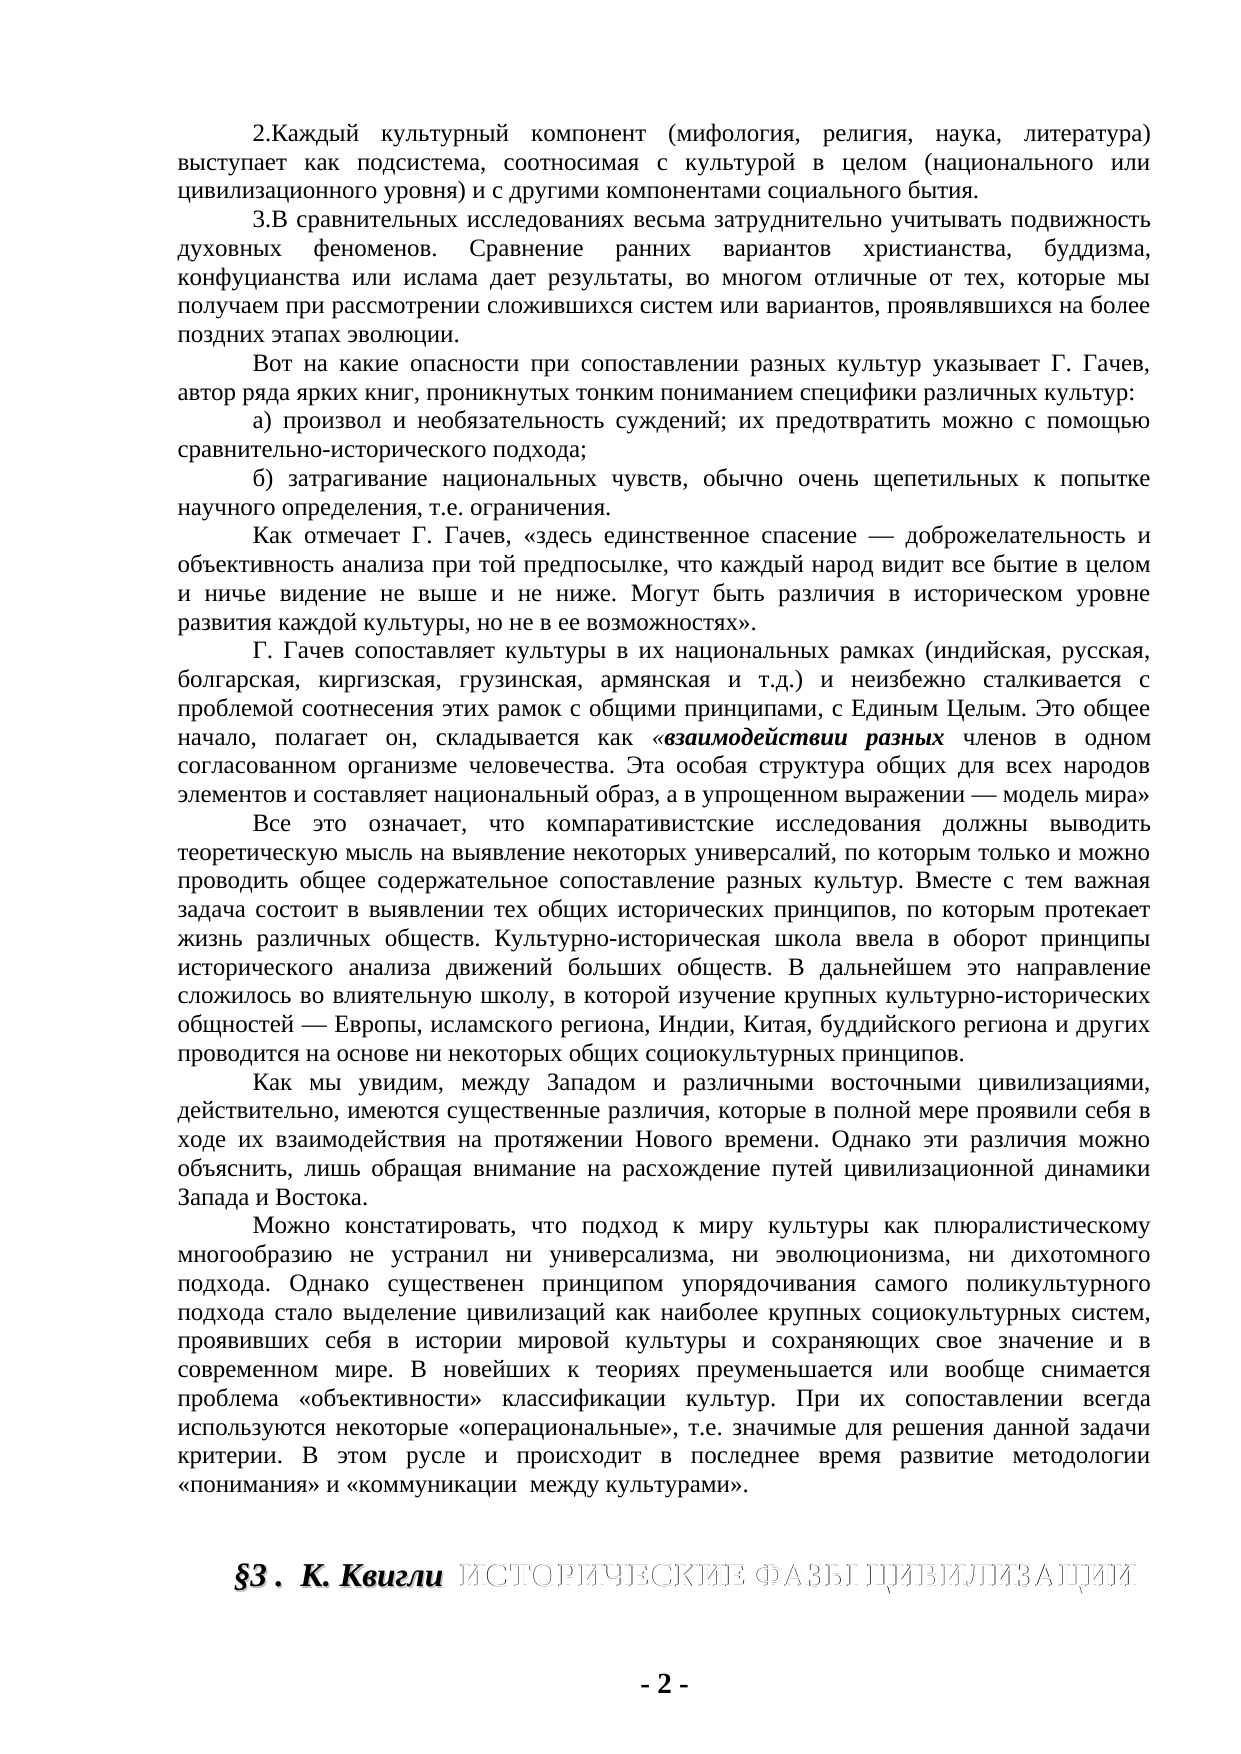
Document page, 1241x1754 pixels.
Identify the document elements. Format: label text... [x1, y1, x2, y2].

text б) затрагивание национальных чувств, обычно очень щепетильных к попытке научного определения, т.е. ограничения. [177, 463, 1152, 521]
text Г. Гачев сопоставляет культуры в их национальных рамках (индийская, русская, болгарская, киргизская, грузинская, армянская и т.д.) и неизбежно сталкивается с проблемой соотнесения этих рамок с общими принципами, с Единым Целым. Это общее начало, полагает он, складывается как «взаимодействии разных членов в одном согласованном организме человечества. Эта особая структура общих для всех народов элементов и составляет национальный образ, а в упрощенном выражении — модель мира» [177, 636, 1152, 808]
text §3 . К. Квигли ИСТОРИЧЕСКИЕ ФАЗЫ ЦИВИЛИЗАЦИИ [233, 1556, 1152, 1594]
text Можно констатировать, что подход к миру культуры как плюралистическому многообразию не устранил ни универсализма, ни эволюционизма, ни дихотомного подхода. Однако существенен принципом упорядочивания самого поликультурного подхода стало выделение цивилизаций как наиболее крупных социокультурных систем, проявивших себя в истории мировой культуры и сохраняющих свое значение и в современном мире. В новейших к теориях преуменьшается или вообще снимается проблема «объективности» классификации культур. При их сопоставлении всегда используются некоторые «операциональные», т.е. значимые для решения данной задачи критерии. В этом русле и происходит в последнее время развитие методологии «понимания» и «коммуникации между культурами». [177, 1211, 1152, 1498]
text 2.Каждый культурный компонент (мифология, религия, наука, литература) выступает как подсистема, соотносимая с культурой в целом (национального или цивилизационного уровня) и с другими компонентами социального бытия. [177, 118, 1152, 204]
text Как мы увидим, между Западом и различными восточными цивилизациями, действительно, имеются существенные различия, которые в полной мере проявили себя в ходе их взаимодействия на протяжении Нового времени. Однако эти различия можно объяснить, лишь обращая внимание на расхождение путей цивилизационной динамики Запада и Востока. [177, 1067, 1152, 1211]
text Вот на какие опасности при сопоставлении разных культур указывает Г. Гачев, автор ряда ярких книг, проникнутых тонким пониманием специфики различных культур: [177, 348, 1152, 406]
text Все это означает, что компаративистские исследования должны выводить теоретическую мысль на выявление некоторых универсалий, по которым только и можно проводить общее содержательное сопоставление разных культур. Вместе с тем важная задача состоит в выявлении тех общих исторических принципов, по которым протекает жизнь различных обществ. Культурно-историческая школа ввела в оборот принципы исторического анализа движений больших обществ. В дальнейшем это направление сложилось во влиятельную школу, в которой изучение крупных культурно-исторических общностей — Европы, исламского региона, Индии, Китая, буддийского региона и других проводится на основе ни некоторых общих социокультурных принципов. [177, 808, 1152, 1067]
text 3.В сравнительных исследованиях весьма затруднительно учитывать подвижность духовных феноменов. Сравнение ранних вариантов христианства, буддизма, конфуцианства или ислама дает результаты, во многом отличные от тех, которые мы получаем при рассмотрении сложившихся систем или вариантов, проявлявшихся на более поздних этапах эволюции. [177, 204, 1152, 348]
text Как отмечает Г. Гачев, «здесь единственное спасение — доброжелательность и объективность анализа при той предпосылке, что каждый народ видит все бытие в целом и ничье видение не выше и не ниже. Могут быть различия в историческом уровне развития каждой культуры, но не в ее возможностях». [177, 521, 1152, 636]
text а) произвол и необязательность суждений; их предотвратить можно с помощью сравнительно-исторического подхода; [177, 406, 1152, 463]
